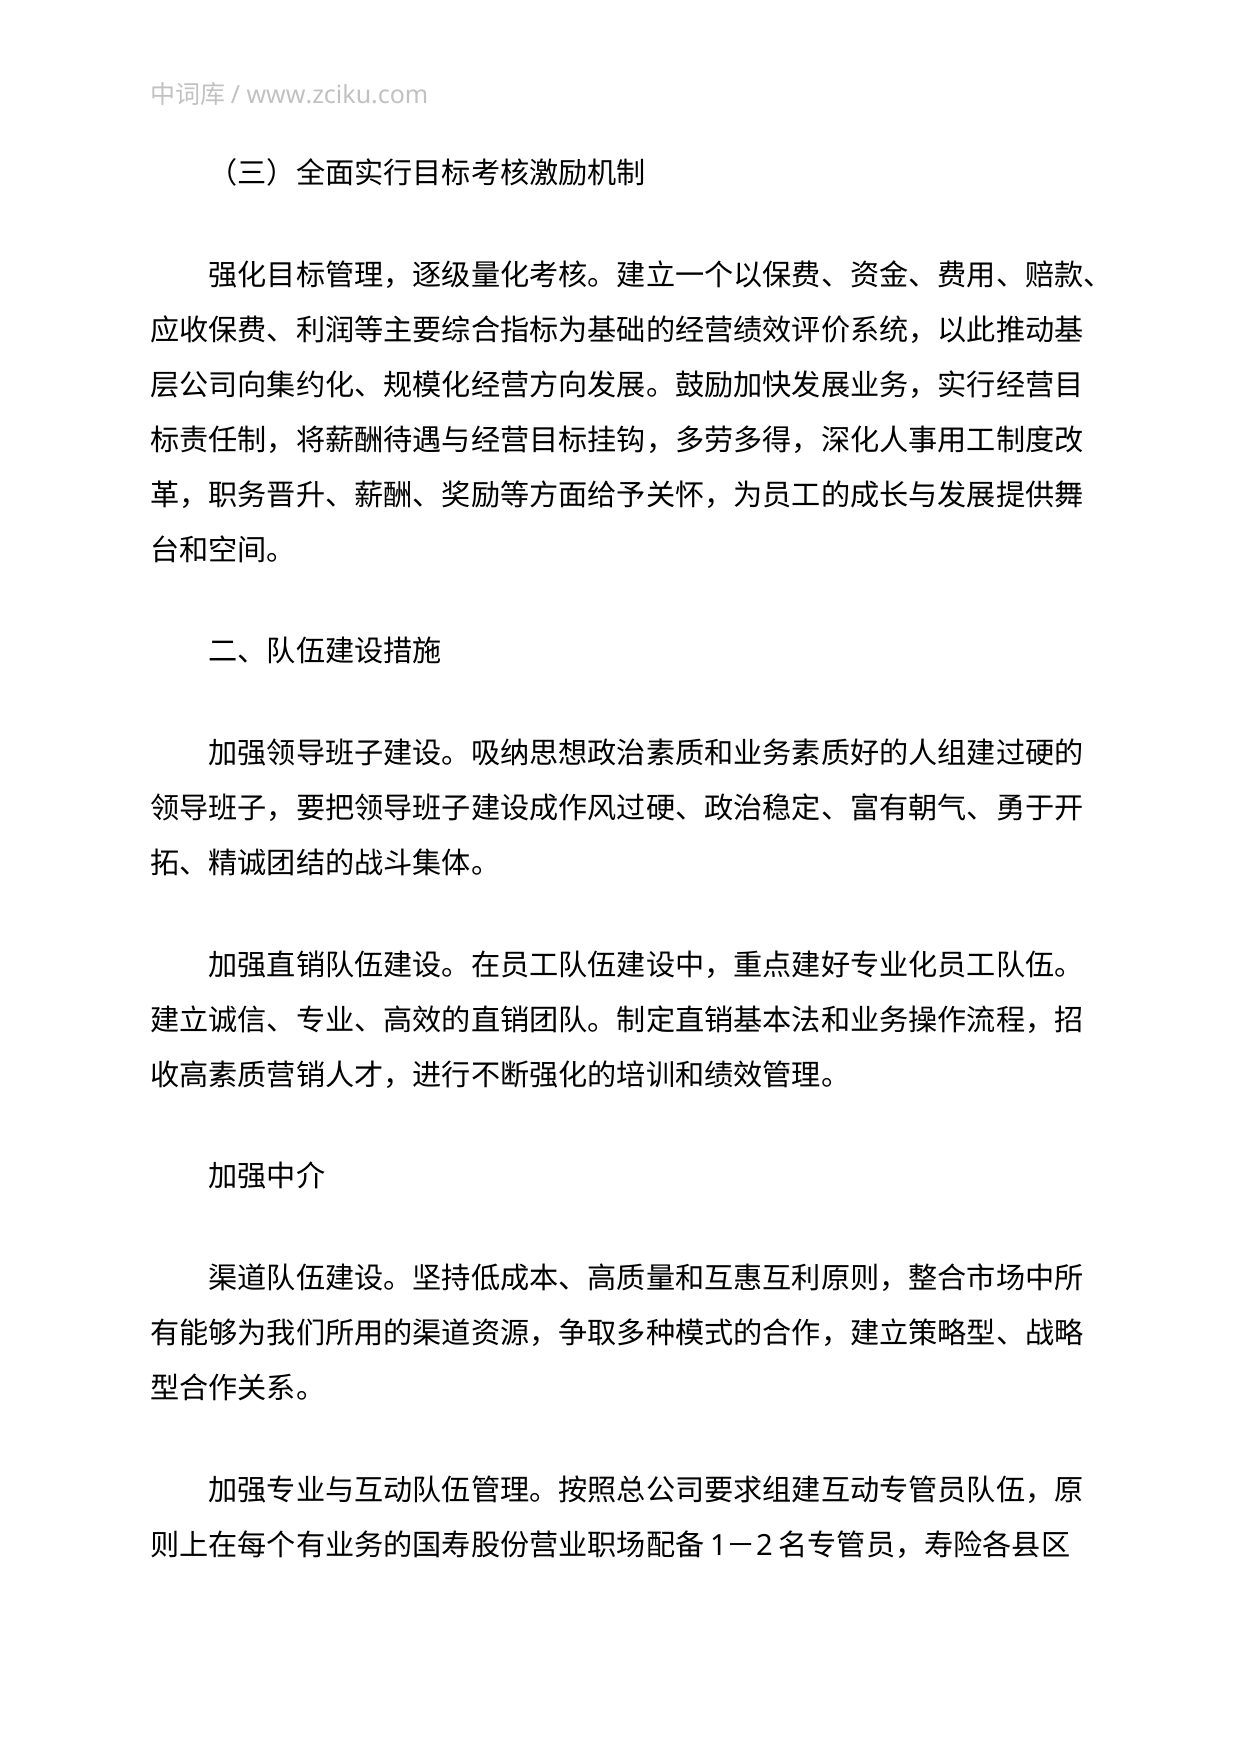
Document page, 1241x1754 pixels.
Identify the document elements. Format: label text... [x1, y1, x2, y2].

text 加强领导班子建设。吸纳思想政治素质和业务素质好的人组建过硬的领导班子，要把领导班子建设成作风过硬、政治稳定、富有朝气、勇于开拓、精诚团结的战斗集体。 [150, 730, 1090, 882]
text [150, 1466, 1090, 1563]
text 加强中介 [150, 1153, 1090, 1195]
text （三）全面实行目标考核激励机制 [150, 150, 1090, 192]
text 强化目标管理，逐级量化考核。建立一个以保费、资金、费用、赔款、应收保费、利润等主要综合指标为基础的经营绩效评价系统，以此推动基层公司向集约化、规模化经营方向发展。鼓励加快发展业务，实行经营目标责任制，将薪酬待遇与经营目标挂钩，多劳多得，深化人事用工制度改革，职务晋升、薪酬、奖励等方面给予关怀，为员工的成长与发展提供舞台和空间。 [150, 252, 1090, 568]
text 二、队伍建设措施 [150, 628, 1090, 670]
text 加强直销队伍建设。在员工队伍建设中，重点建好专业化员工队伍。建立诚信、专业、高效的直销团队。制定直销基本法和业务操作流程，招收高素质营销人才，进行不断强化的培训和绩效管理。 [150, 941, 1090, 1093]
text 渠道队伍建设。坚持低成本、高质量和互惠互利原则，整合市场中所有能够为我们所用的渠道资源，争取多种模式的合作，建立策略型、战略型合作关系。 [150, 1255, 1090, 1407]
